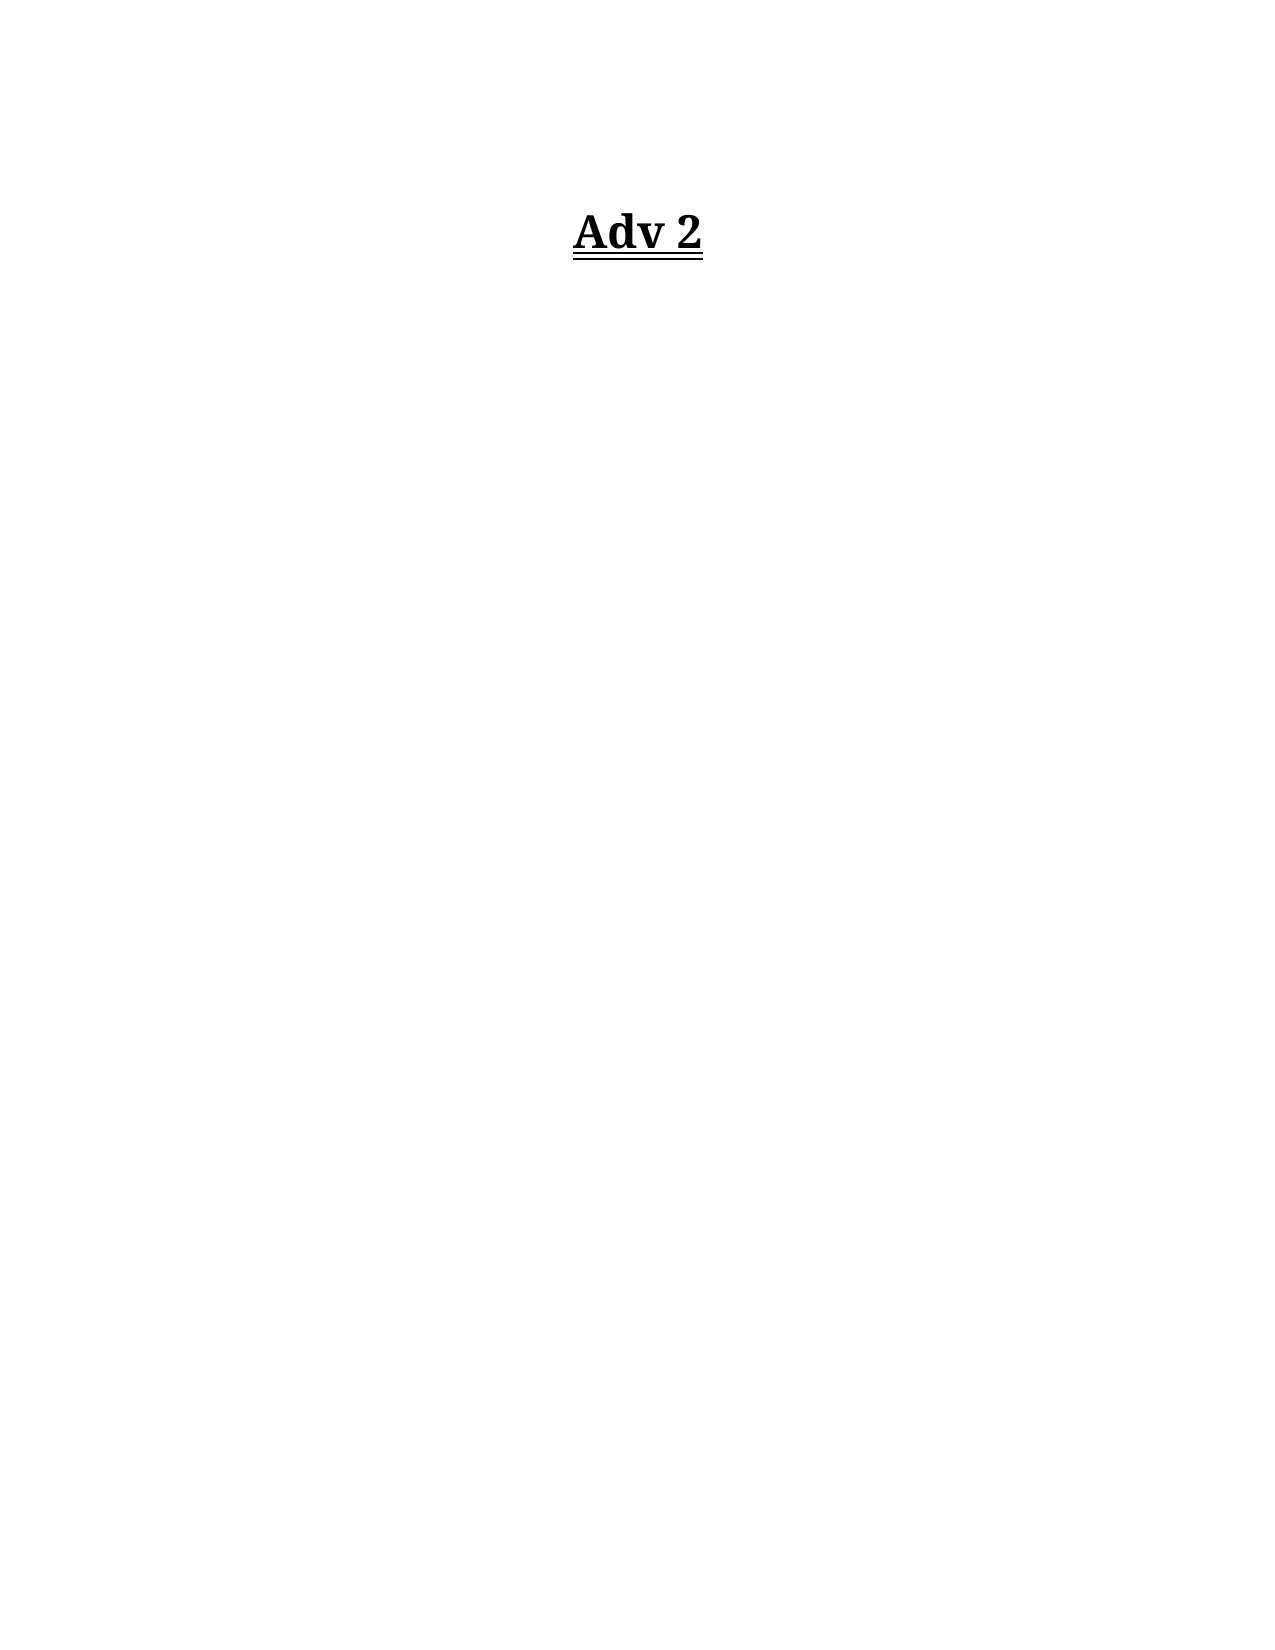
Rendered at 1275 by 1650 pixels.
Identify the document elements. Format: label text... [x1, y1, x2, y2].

subtitle Adv 2 [150, 200, 1125, 262]
